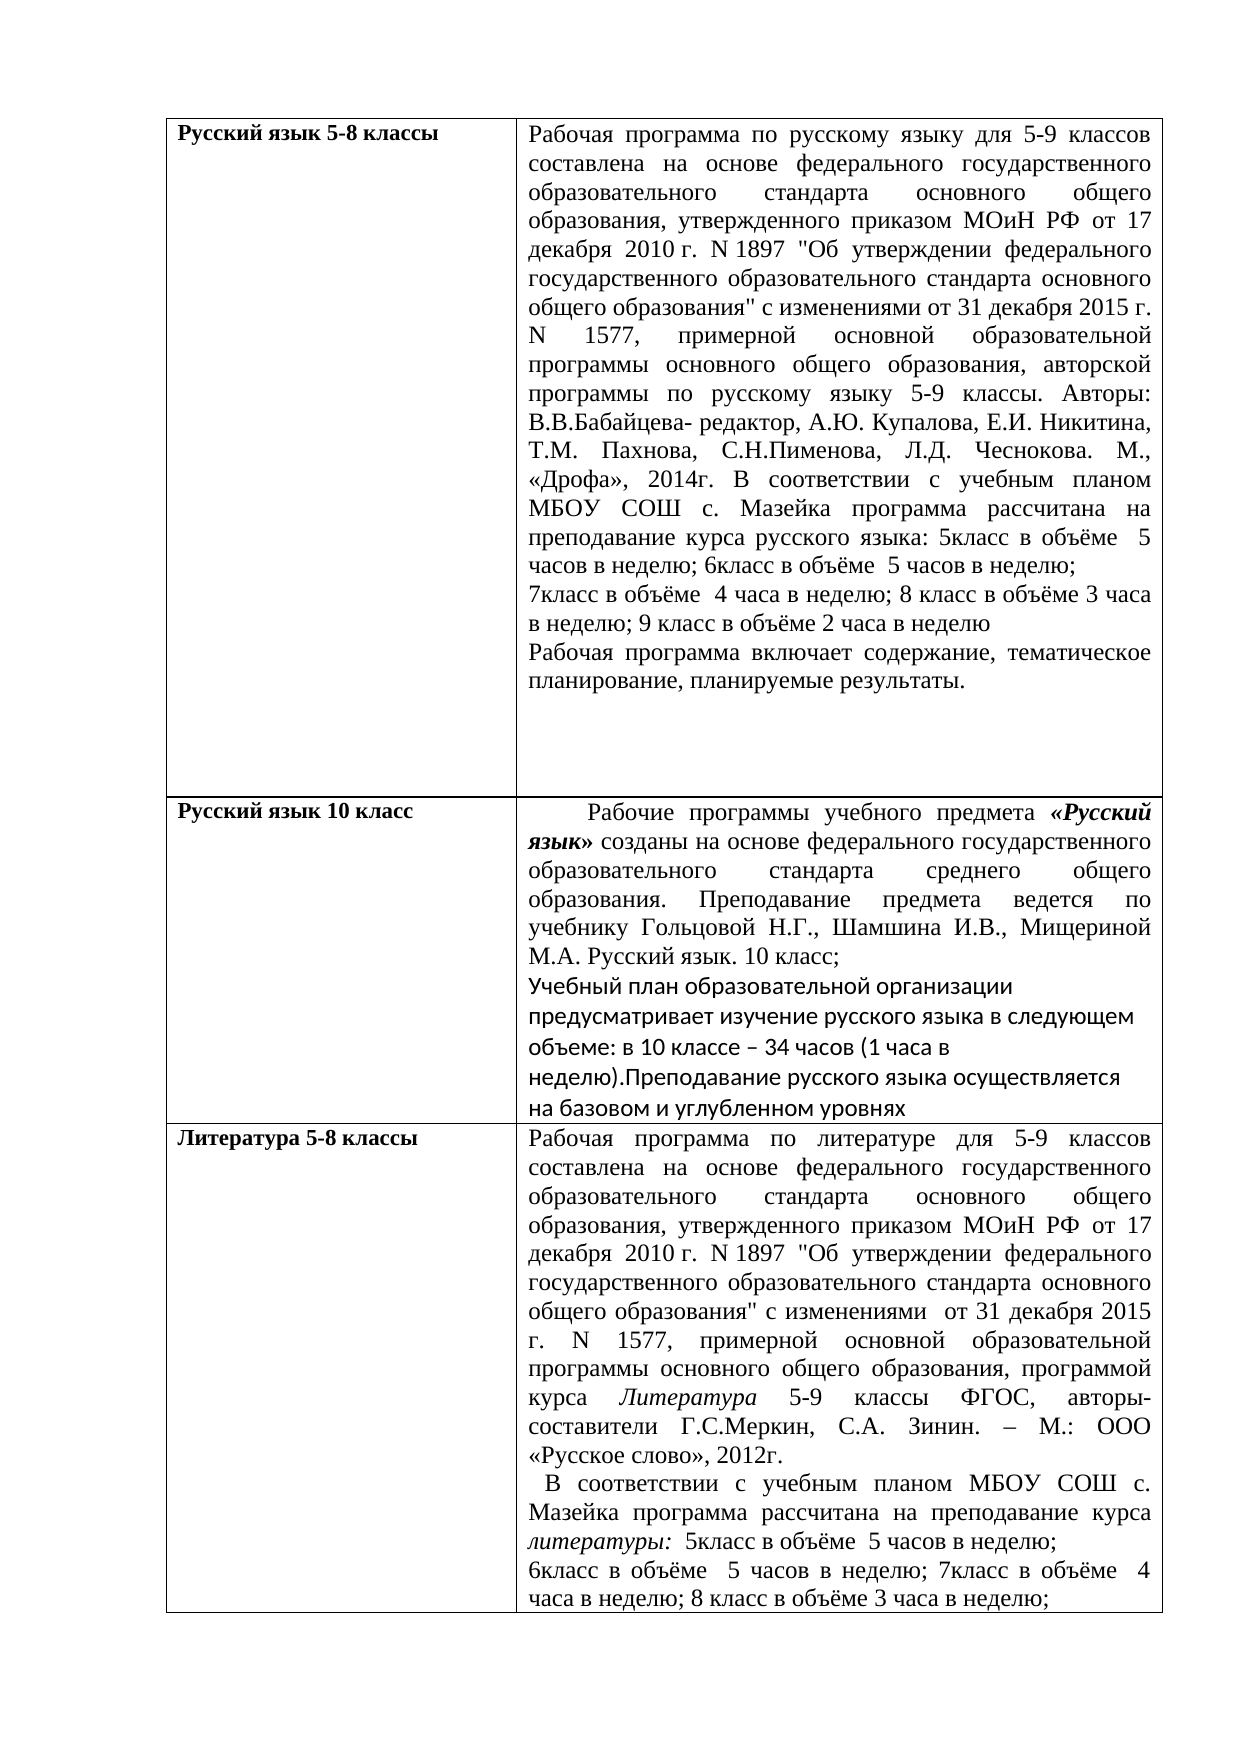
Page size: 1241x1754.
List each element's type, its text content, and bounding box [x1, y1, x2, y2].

table_cell Рабочие программы учебного предмета «Русский язык» созданы на основе федерального государственного образовательного стандарта среднего общего образования. Преподавание предмета ведется по учебнику Гольцовой Н.Г., Шамшина И.В., Мищериной М.А. Русский язык. 10 класс; Учебный план образовательной организации предусматривает изучение русского языка в следующем объеме: в 10 классе – 34 часов (1 часа в неделю).Преподавание русского языка осуществляется на базовом и углубленном уровнях [517, 798, 1162, 1122]
table_header Рабочая программа по русскому языку для 5-9 классов составлена на основе федерального государственного образовательного стандарта основного общего образования, утвержденного приказом МОиН РФ от 17 декабря 2010 г. N 1897 "Об утверждении федерального государственного образовательного стандарта основного общего образования" с изменениями от 31 декабря 2015 г. N 1577, примерной основной образовательной программы основного общего образования, авторской программы по русскому языку 5-9 классы. Авторы: В.В.Бабайцева- редактор, А.Ю. Купалова, Е.И. Никитина, Т.М. Пахнова, С.Н.Пименова, Л.Д. Чеснокова. М., «Дрофа», 2014г. В соответствии с учебным планом МБОУ СОШ с. Мазейка программа рассчитана на преподавание курса русского языка: 5класс в объёме 5 часов в неделю; 6класс в объёме 5 часов в неделю; 7класс в объёме 4 часа в неделю; 8 класс в объёме 3 часа в неделю; 9 класс в объёме 2 часа в неделю Рабочая программа включает содержание, тематическое планирование, планируемые результаты. [517, 119, 1162, 796]
table_header Русский язык 5-8 классы [167, 119, 516, 796]
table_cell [517, 1124, 1162, 1612]
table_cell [167, 1124, 516, 1612]
table_cell Русский язык 10 класс [167, 798, 516, 1122]
